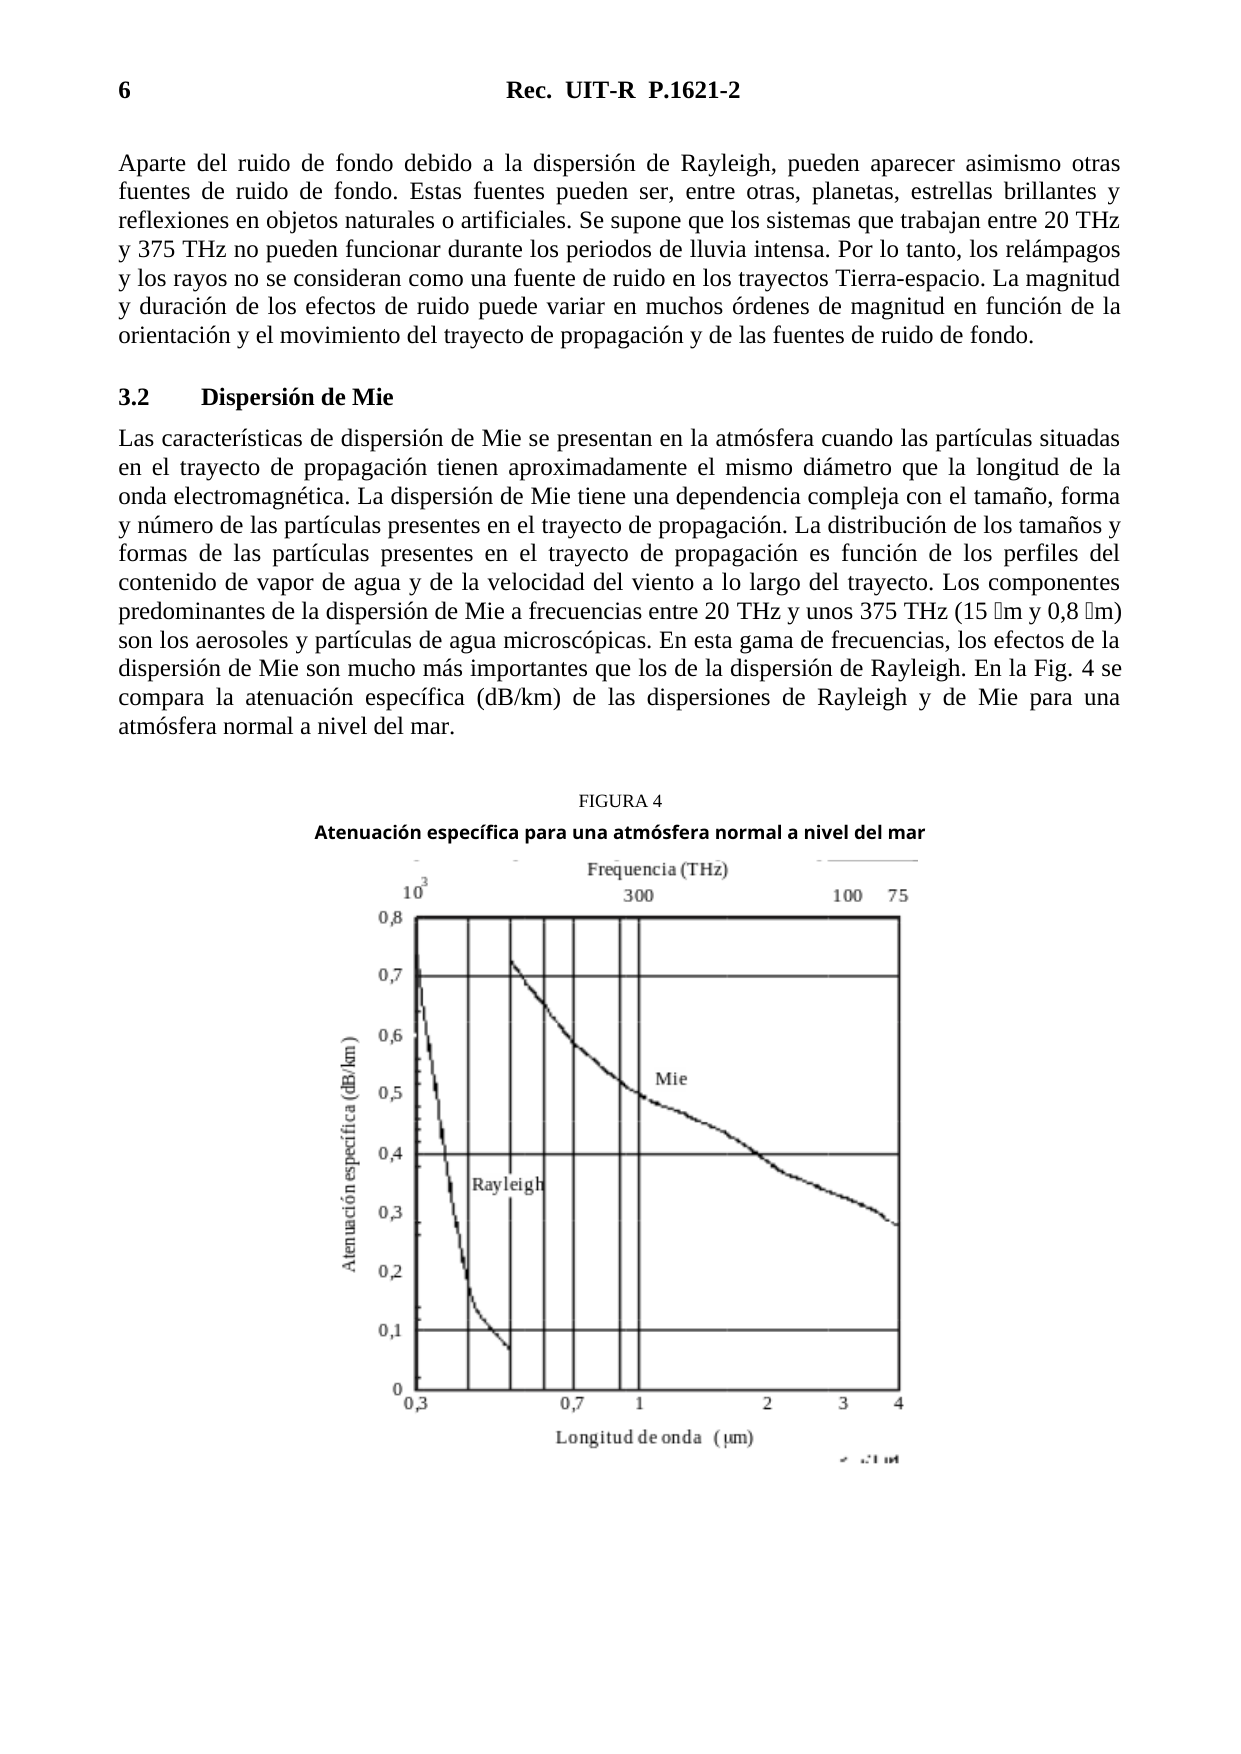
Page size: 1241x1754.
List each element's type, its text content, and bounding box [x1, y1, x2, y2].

text Aparte del ruido de fondo debido a la dispersión de Rayleigh, pueden aparecer asimismo otras fuentes de ruido de fondo. Estas fuentes pueden ser, entre otras, planetas, estrellas brillantes y reflexiones en objetos naturales o artificiales. Se supone que los sistemas que trabajan entre 20 THz y 375 THz no pueden funcionar durante los periodos de lluvia intensa. Por lo tanto, los relámpagos y los rayos no se consideran como una fuente de ruido en los trayectos Tierra-espacio. La magnitud y duración de los efectos de ruido puede variar en muchos órdenes de magnitud en función de la orientación y el movimiento del trayecto de propagación y de las fuentes de ruido de fondo. [118, 148, 1122, 349]
text Las características de dispersión de Mie se presentan en la atmósfera cuando las partículas situadas en el trayecto de propagación tienen aproximadamente el mismo diámetro que la longitud de la onda electromagnética. La dispersión de Mie tiene una dependencia compleja con el tamaño, forma y número de las partículas presentes en el trayecto de propagación. La distribución de los tamaños y formas de las partículas presentes en el trayecto de propagación es función de los perfiles del contenido de vapor de agua y de la velocidad del viento a lo largo del trayecto. Los componentes predominantes de la dispersión de Mie a frecuencias entre 20 THz y unos 375 THz (15 m y 0,8 m) son los aerosoles y partículas de agua microscópicas. En esta gama de frecuencias, los efectos de la dispersión de Mie son mucho más importantes que los de la dispersión de Rayleigh. En la Fig. 4 se compara la atenuación específica (dB/km) de las dispersiones de Rayleigh y de Mie para una atmósfera normal a nivel del mar. [118, 423, 1122, 740]
title Atenuación específica para una atmósfera normal a nivel del mar [118, 820, 1122, 845]
text figura 4 [118, 790, 1122, 811]
subtitle 3.2 Dispersión de Mie [118, 382, 1122, 411]
